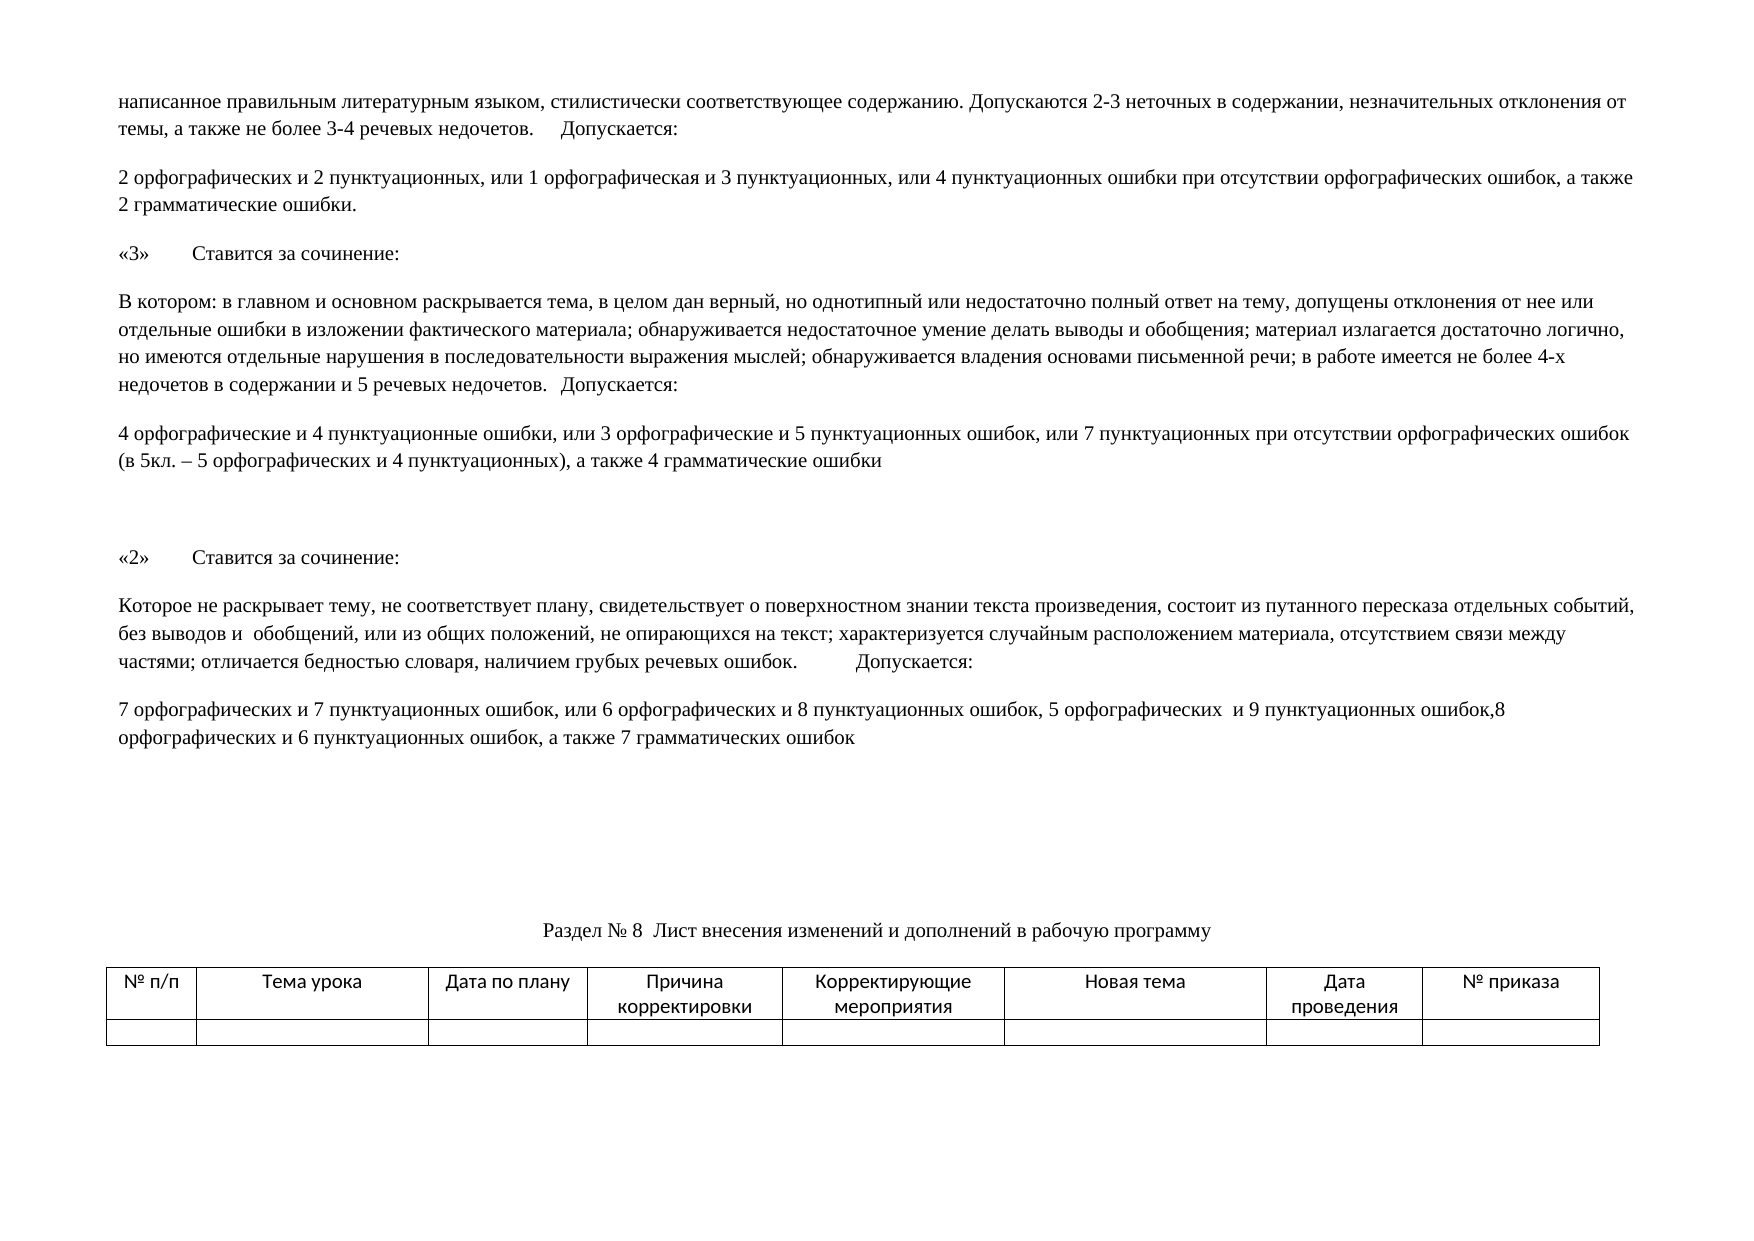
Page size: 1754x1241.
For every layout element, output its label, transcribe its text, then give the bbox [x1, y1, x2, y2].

table_cell [107, 1020, 196, 1045]
table_header № п/п [107, 968, 196, 1019]
table_header Дата по плану [429, 968, 587, 1019]
table_cell [1267, 1020, 1422, 1045]
text Которое не раскрывает тему, не соответствует плану, свидетельствует о поверхностном знании текста произведения, состоит из путанного пересказа отдельных событий, без выводов и обобщений, или из общих положений, не опирающихся на текст; характеризуется случайным расположением материала, отсутствием связи между частями; отличается бедностью словаря, наличием грубых речевых ошибок. Допускается: [118, 593, 1636, 673]
text 2 орфографических и 2 пунктуационных, или 1 орфографическая и 3 пунктуационных, или 4 пунктуационных ошибки при отсутствии орфографических ошибок, а также 2 грамматические ошибки. [118, 165, 1636, 216]
text 4 орфографические и 4 пунктуационные ошибки, или 3 орфографические и 5 пунктуационных ошибок, или 7 пунктуационных при отсутствии орфографических ошибок (в 5кл. – 5 орфографических и 4 пунктуационных), а также 4 грамматические ошибки [118, 420, 1636, 472]
table_cell [1423, 1020, 1599, 1045]
text 7 орфографических и 7 пунктуационных ошибок, или 6 орфографических и 8 пунктуационных ошибок, 5 орфографических и 9 пунктуационных ошибок,8 орфографических и 6 пунктуационных ошибок, а также 7 грамматических ошибок [118, 697, 1636, 749]
text «2» Ставится за сочинение: [118, 545, 1636, 569]
table_cell [429, 1020, 587, 1045]
table_cell [783, 1020, 1004, 1045]
text В котором: в главном и основном раскрывается тема, в целом дан верный, но однотипный или недостаточно полный ответ на тему, допущены отклонения от нее или отдельные ошибки в изложении фактического материала; обнаруживается недостаточное умение делать выводы и обобщения; материал излагается достаточно логично, но имеются отдельные нарушения в последовательности выражения мыслей; обнаруживается владения основами письменной речи; в работе имеется не более 4-х недочетов в содержании и 5 речевых недочетов. Допускается: [118, 289, 1636, 396]
table_header Причина корректировки [588, 968, 782, 1019]
text Раздел № 8 Лист внесения изменений и дополнений в рабочую программу [118, 918, 1636, 942]
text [118, 89, 1636, 140]
text «3» Ставится за сочинение: [118, 241, 1636, 265]
table_header Корректирующие мероприятия [783, 968, 1004, 1019]
table_cell [588, 1020, 782, 1045]
table_cell [197, 1020, 428, 1045]
table_header Тема урока [197, 968, 428, 1019]
table_cell [1005, 1020, 1266, 1045]
table_header Дата проведения [1267, 968, 1422, 1019]
table_header № приказа [1423, 968, 1599, 1019]
table_header Новая тема [1005, 968, 1266, 1019]
